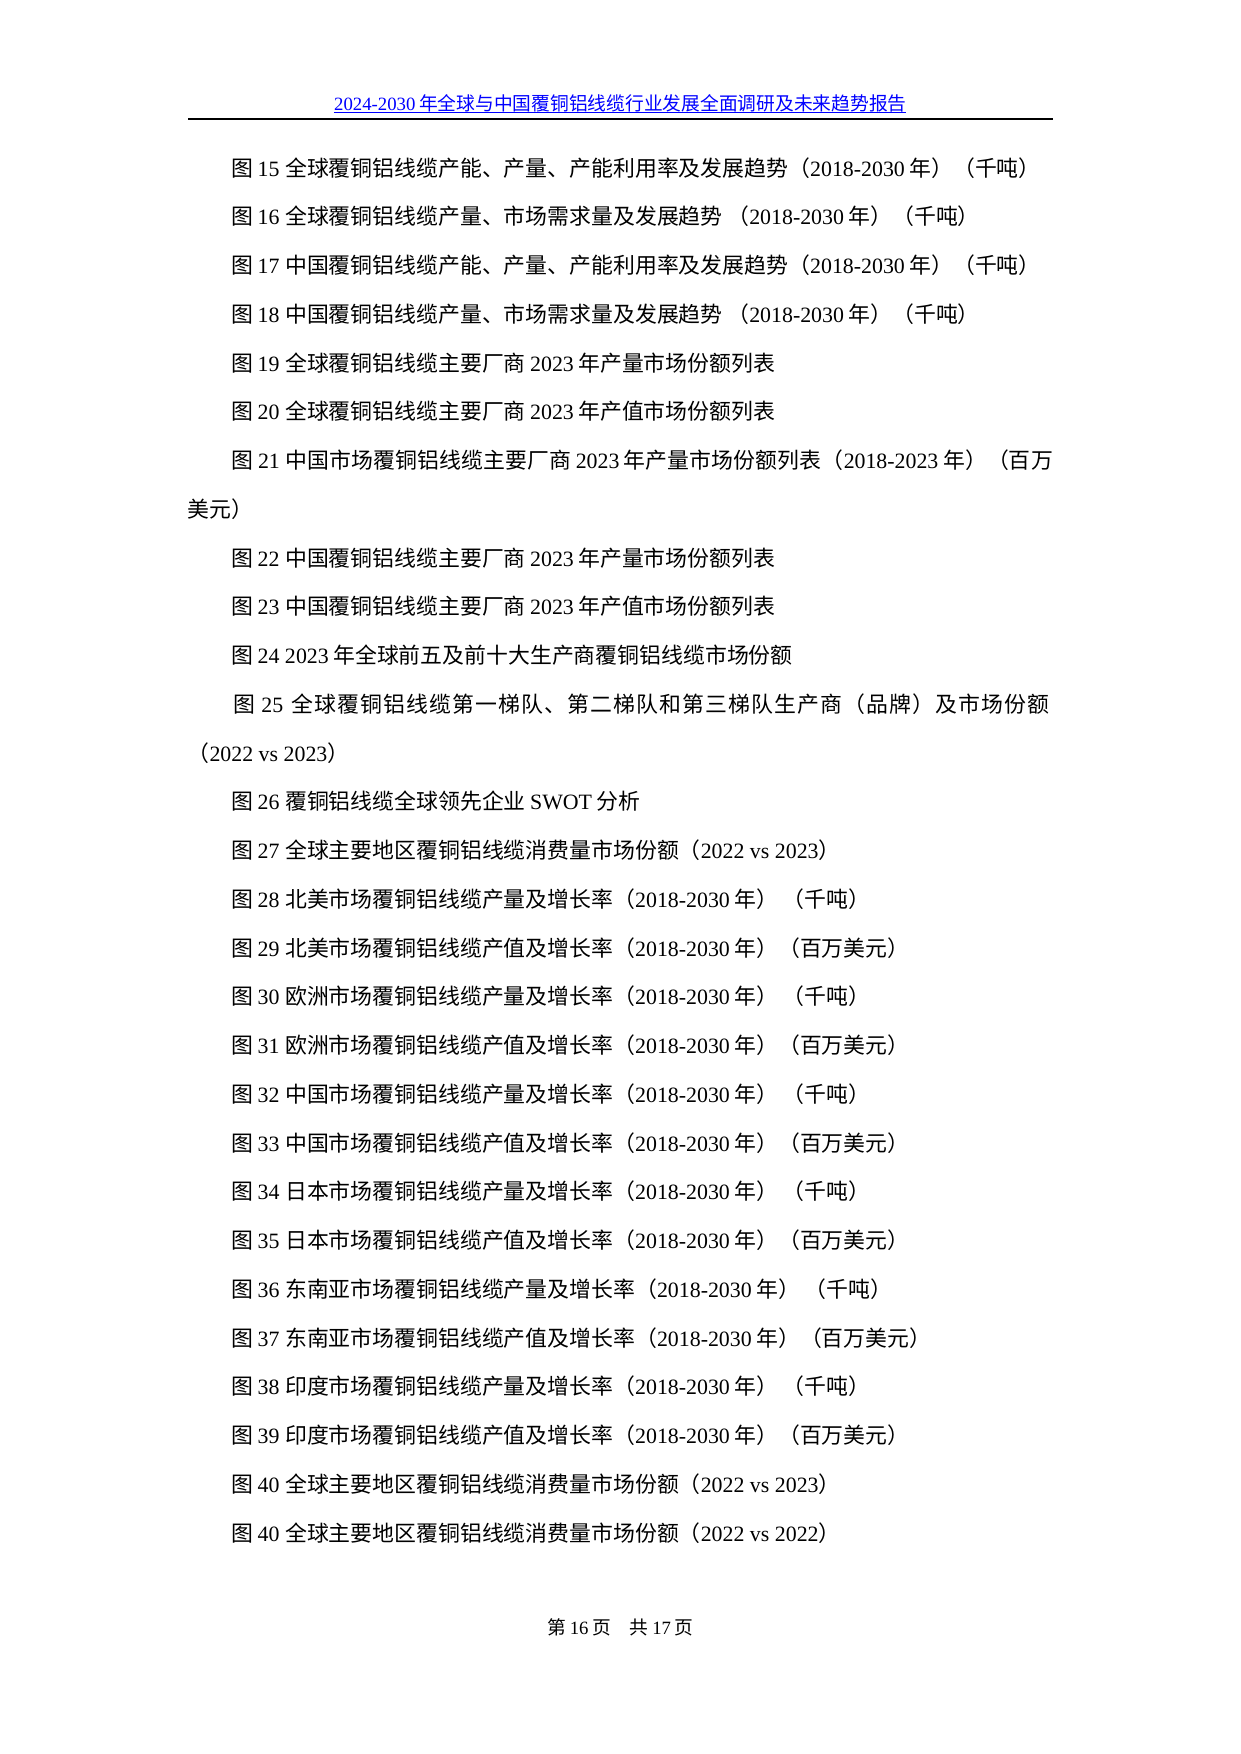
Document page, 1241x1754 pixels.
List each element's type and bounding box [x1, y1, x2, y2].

text [187, 150, 1053, 1548]
